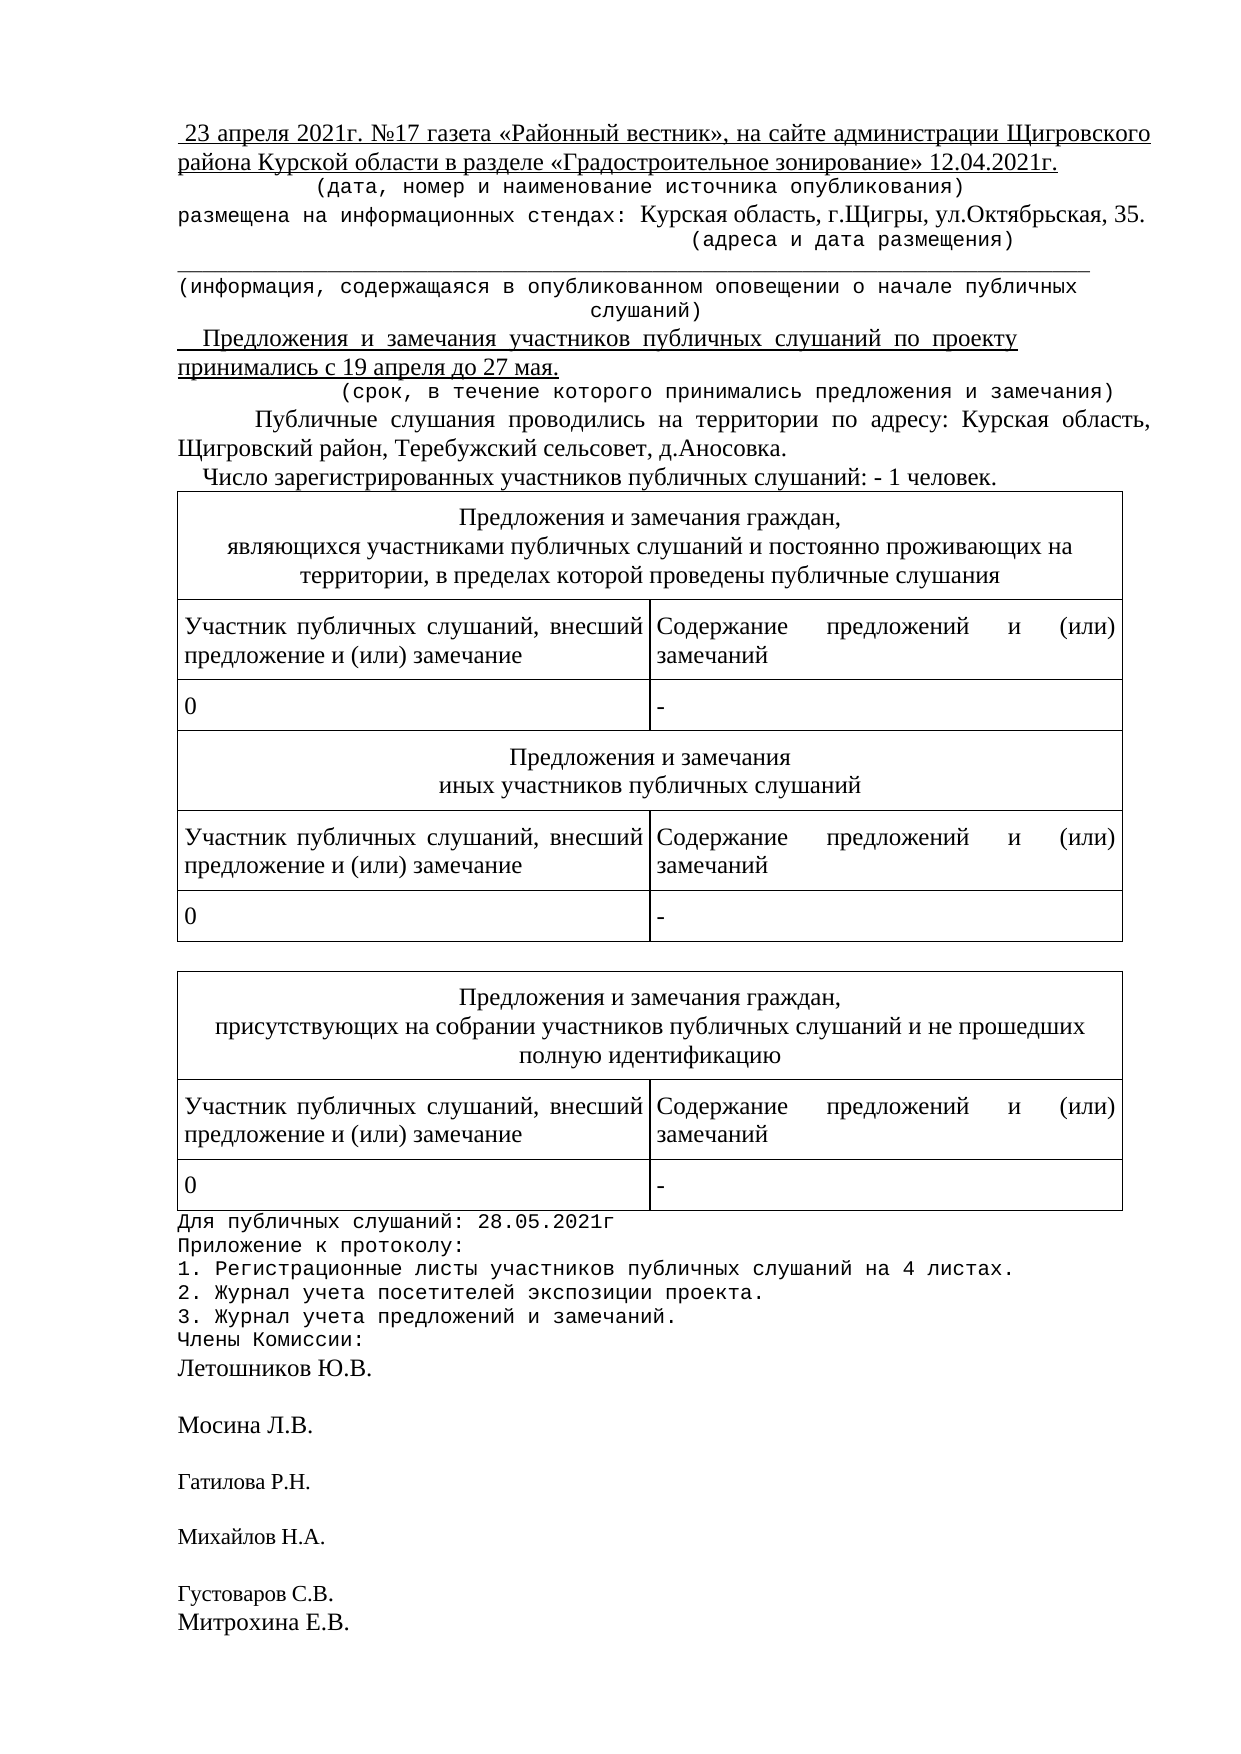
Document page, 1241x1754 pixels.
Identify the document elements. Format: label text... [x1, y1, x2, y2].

text (дата, номер и наименование источника опубликования) [177, 176, 1152, 199]
table_cell Предложения и замечания иных участников публичных слушаний [178, 731, 1122, 810]
table_cell Участник публичных слушаний, внесший предложение и (или) замечание [178, 600, 649, 679]
table_cell - [651, 680, 1122, 730]
text Густоваров С.В. [177, 1578, 1152, 1607]
table_header Предложения и замечания граждан, являющихся участниками публичных слушаний и постоянно проживающих на территории, в пределах которой проведены публичные слушания [178, 492, 1122, 599]
table_cell Содержание предложений и (или) замечаний [651, 811, 1122, 890]
text принимались с 19 апреля до 27 мая. [177, 352, 1152, 381]
text (информация, содержащаяся в опубликованном оповещении о начале публичных [177, 276, 1152, 300]
table_cell - [651, 1160, 1122, 1210]
text Предложения и замечания участников публичных слушаний по проекту [177, 323, 1152, 352]
text 3. Журнал учета предложений и замечаний. [177, 1306, 1152, 1329]
table_cell - [651, 891, 1122, 941]
text Члены Комиссии: [177, 1329, 1152, 1353]
text Публичные слушания проводились на территории по адресу: Курская область, Щигровский район, Теребужский сельсовет, д.Аносовка. [177, 404, 1152, 462]
table_cell Участник публичных слушаний, внесший предложение и (или) замечание [178, 811, 649, 890]
table_header Предложения и замечания граждан, присутствующих на собрании участников публичных слушаний и не прошедших полную идентификацию [178, 972, 1122, 1079]
text Летошников Ю.В. [177, 1353, 1152, 1382]
text размещена на информационных стендах: Курская область, г.Щигры, ул.Октябрьская, 35. [177, 199, 1152, 229]
table_cell 0 [178, 680, 649, 730]
text Число зарегистрированных участников публичных слушаний: - 1 человек. [177, 462, 1152, 491]
table_cell Участник публичных слушаний, внесший предложение и (или) замечание [178, 1080, 649, 1159]
text Митрохина Е.В. [177, 1607, 1152, 1636]
text (адреса и дата размещения) [177, 229, 1152, 252]
text _________________________________________________________________________ [177, 252, 1152, 276]
table_cell 0 [178, 1160, 649, 1210]
table_cell Содержание предложений и (или) замечаний [651, 600, 1122, 679]
text слушаний) [177, 300, 1152, 323]
table_cell 0 [178, 891, 649, 941]
text 2. Журнал учета посетителей экспозиции проекта. [177, 1282, 1152, 1306]
text 23 апреля 2021г. №17 газета «Районный вестник», на сайте администрации Щигровского района Курской области в разделе «Градостроительное зонирование» 12.04.2021г. [177, 118, 1152, 176]
text Михайлов Н.А. [177, 1523, 1152, 1549]
text Гатилова Р.Н. [177, 1468, 1152, 1494]
table_cell Содержание предложений и (или) замечаний [651, 1080, 1122, 1159]
text (срок, в течение которого принимались предложения и замечания) [177, 381, 1152, 404]
text Мосина Л.В. [177, 1410, 1152, 1439]
text Для публичных слушаний: 28.05.2021г [177, 1211, 1152, 1235]
text 1. Регистрационные листы участников публичных слушаний на 4 листах. [177, 1258, 1152, 1282]
text Приложение к протоколу: [177, 1235, 1152, 1258]
